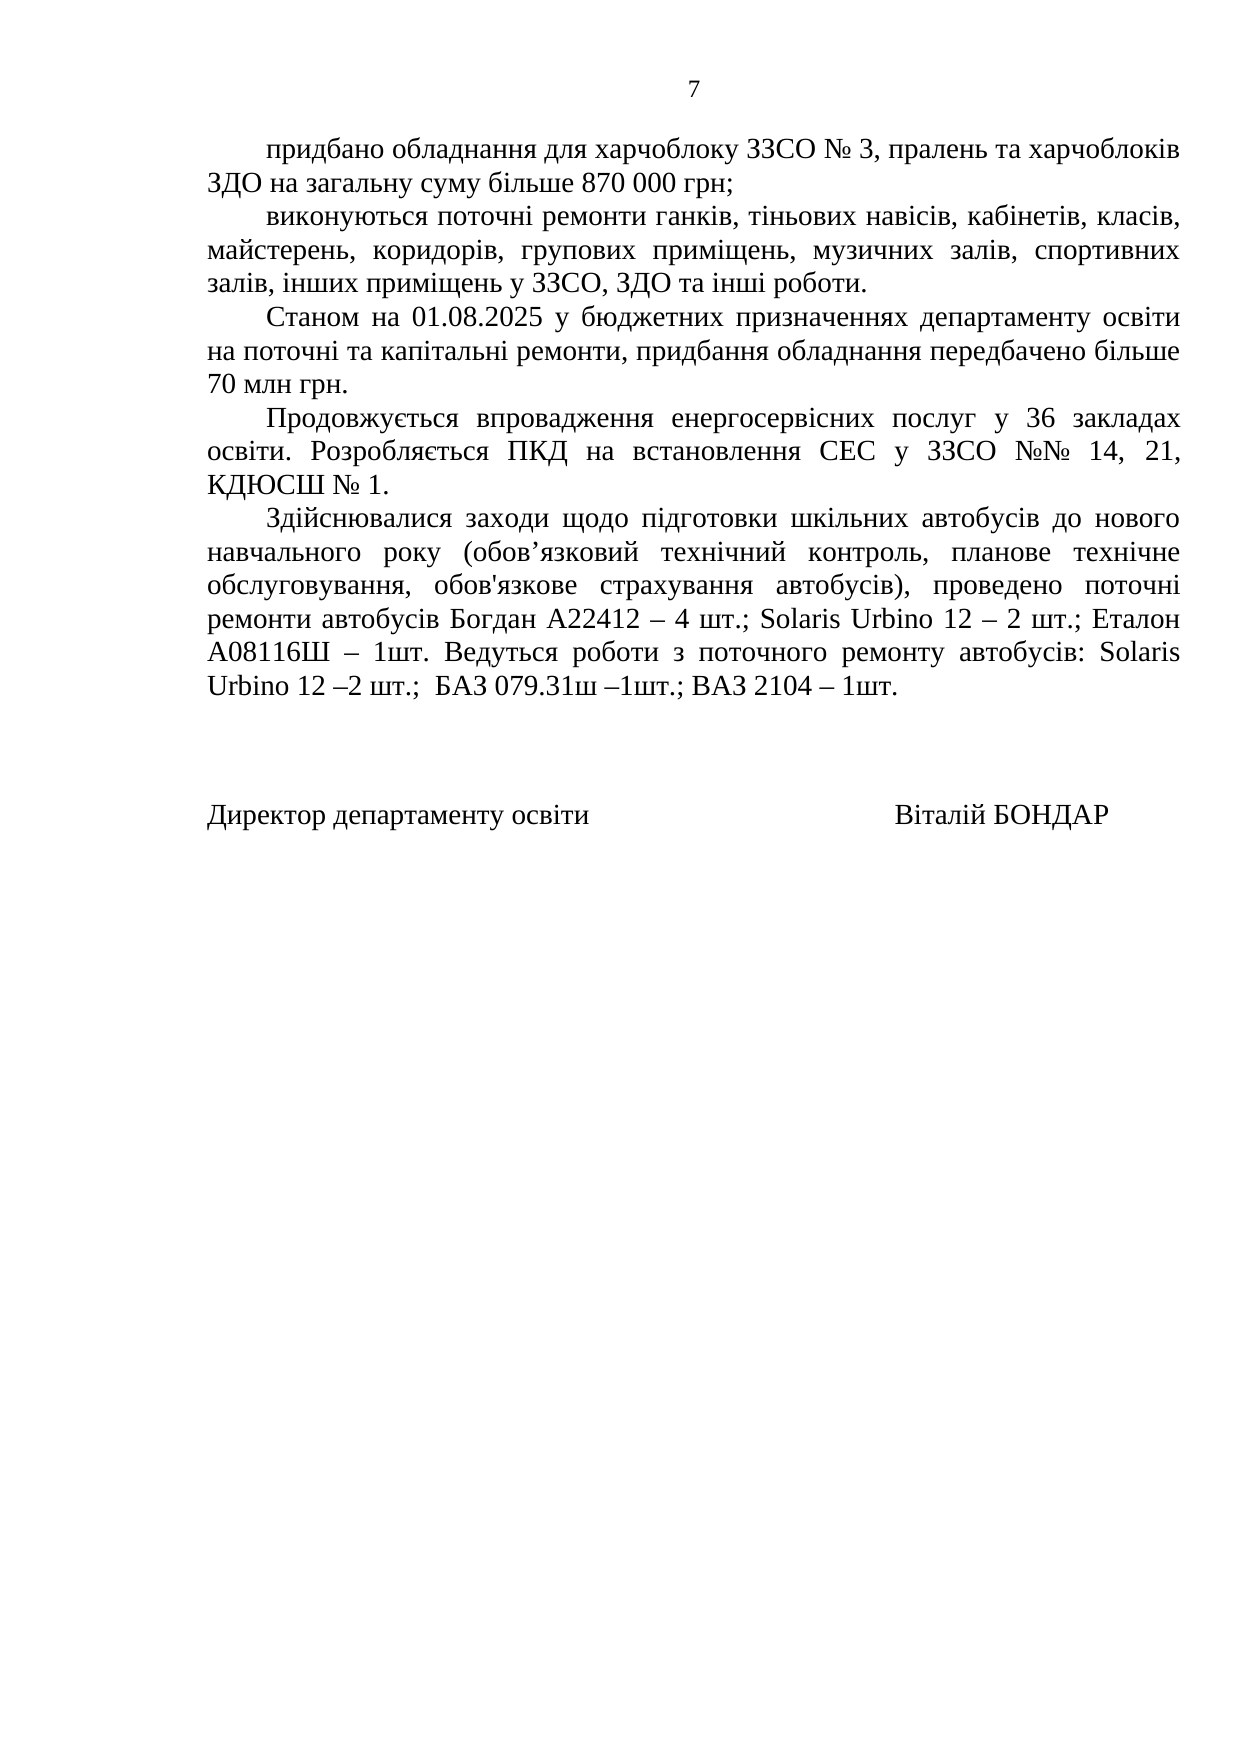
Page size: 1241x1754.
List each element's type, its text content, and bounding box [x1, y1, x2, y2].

list придбано обладнання для харчоблоку ЗЗСО № 3, пралень та харчоблоків ЗДО на загальну суму більше 870 000 грн; [207, 131, 1181, 198]
text Директор департаменту освіти Віталій БОНДАР [192, 797, 1181, 831]
list Станом на 01.08.2025 у бюджетних призначеннях департаменту освіти на поточні та капітальні ремонти, придбання обладнання передбачено більше 70 млн грн. [207, 299, 1181, 400]
text Продовжується впровадження енергосервісних послуг у 36 закладах освіти. Розробляється ПКД на встановлення СЕС у ЗЗСО №№ 14, 21, КДЮСШ № 1. [207, 400, 1181, 500]
list виконуються поточні ремонти ганків, тіньових навісів, кабінетів, класів, майстерень, коридорів, групових приміщень, музичних залів, спортивних залів, інших приміщень у ЗЗСО, ЗДО та інші роботи. [207, 198, 1181, 299]
text Здійснювалися заходи щодо підготовки шкільних автобусів до нового навчального року (обов’язковий технічний контроль, планове технічне обслуговування, обов'язкове страхування автобусів), проведено поточні ремонти автобусів Богдан А22412 – 4 шт.; Solaris Urbino 12 – 2 шт.; Еталон А08116Ш – 1шт. Ведуться роботи з поточного ремонту автобусів: Solaris Urbino 12 –2 шт.; БАЗ 079.31ш –1шт.; ВАЗ 2104 – 1шт. [207, 500, 1181, 702]
